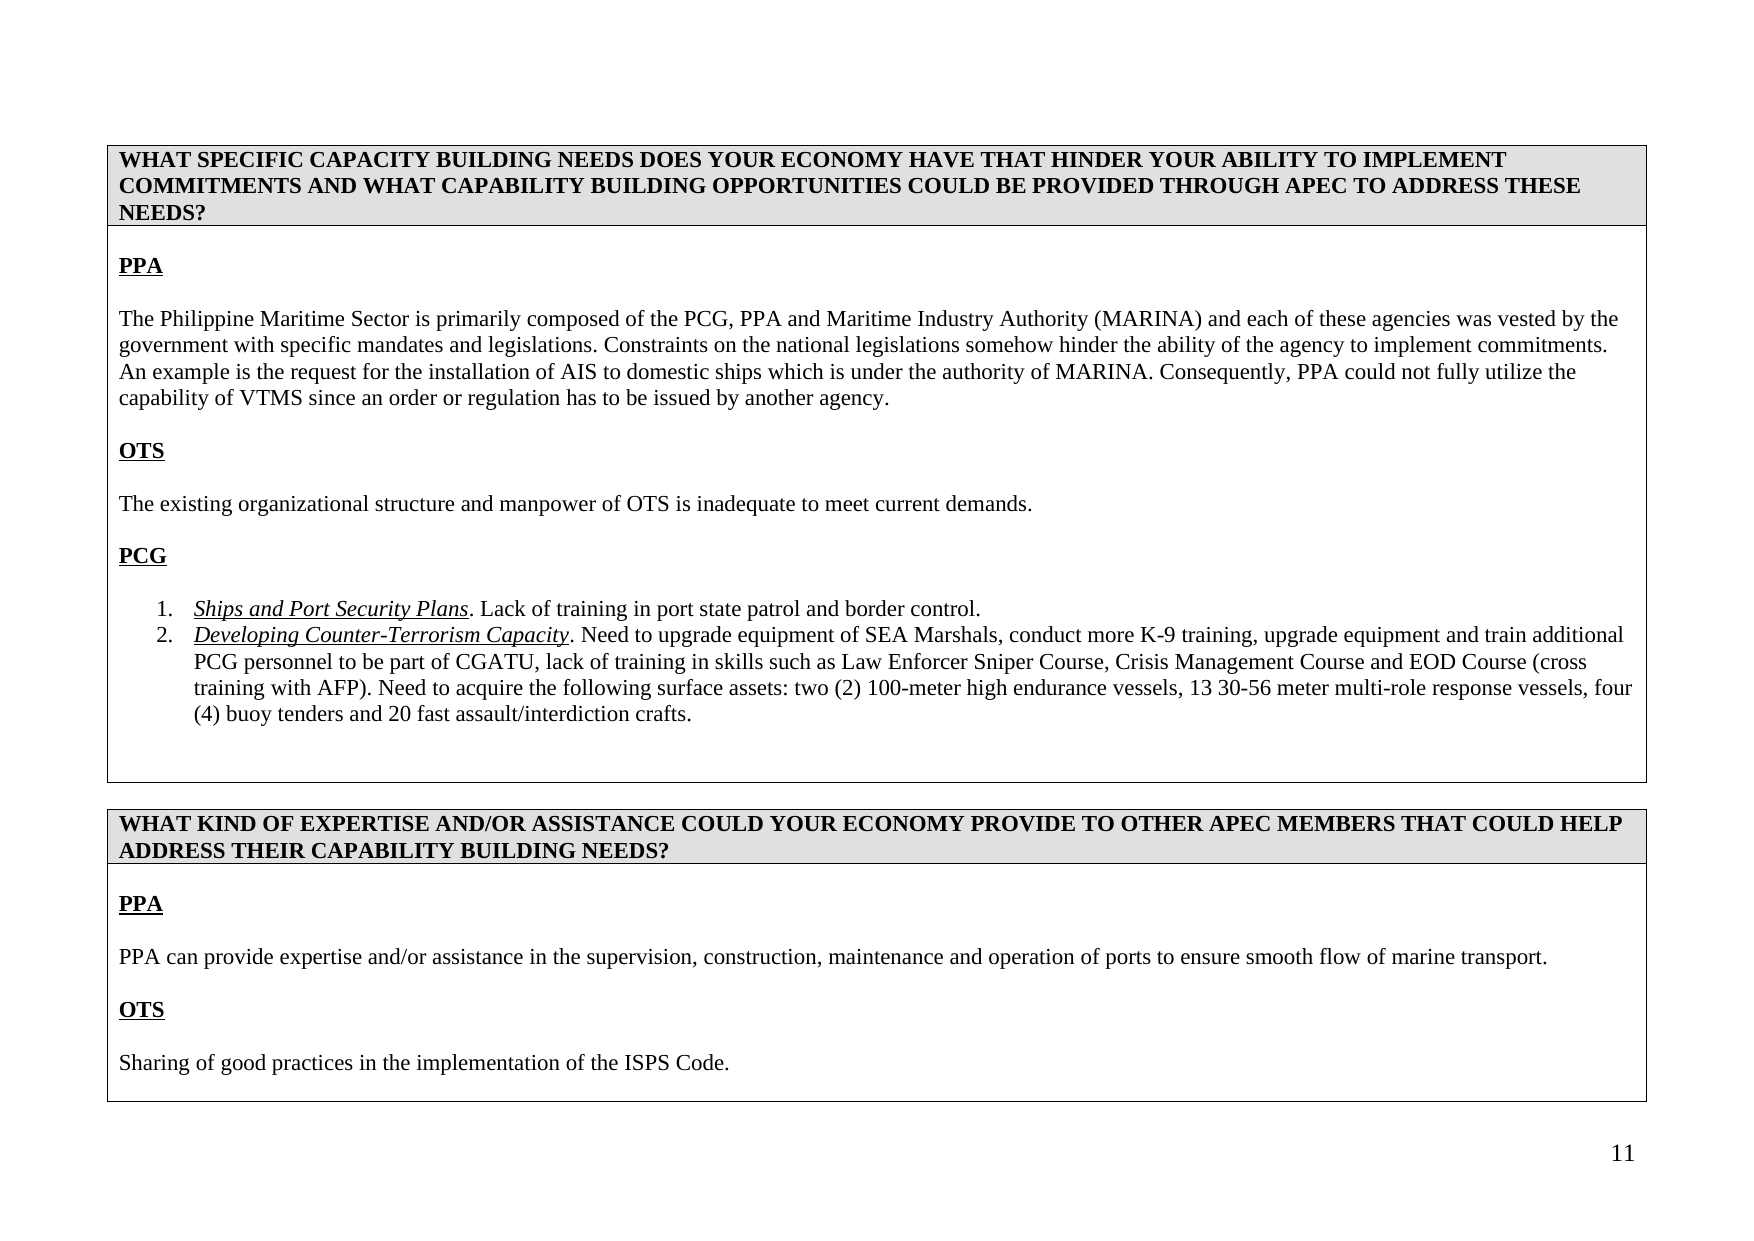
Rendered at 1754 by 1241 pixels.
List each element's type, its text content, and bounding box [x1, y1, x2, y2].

table_header WHAT SPECIFIC CAPACITY BUILDING NEEDS DOES YOUR ECONOMY HAVE THAT HINDER YOUR ABILITY TO IMPLEMENT COMMITMENTS WHAT CAPABILITY BUILDING OPPORTUNITIES COULD BE PROVIDED THROUGH APEC TO ADDRESS THESE NEEDS? [108, 146, 1646, 225]
table_cell PPA The Philippine Maritime Sector is primarily composed of the , PPA and Maritime Industry Authority (MARINA) and each of these agencies was vested by the government with specific mandates and legislations. Constraints on the national legislations somehow hinder the ability of the agency to implement commitments. An example is the request for the installation of AIS to domestic ships which is under the authority of MARINA. Consequently, PPA could not fully utilize the capability of VTMS since an order or regulation has to be issued by another agency. OTS The existing organizational structure and manpower of OTS is inadequate to meet current demands. Ships and Port Security Plans. Lack of training in port state patrol and border control. Developing Counter-Terrorism Capacity. Need to upgrade equipment of Marshals, conduct more K-9 training, upgrade equipment and train additional personnel to be part of CGATU, lack of training in skills such as Law Enforcer Sniper Course, Crisis Management Course and EOD Course (cross training with ). Need to acquire the following surface assets: two (2) 100-meter high endurance vessels, 13 30-56 meter multi-role response vessels, four (4) buoy tenders and 20 fast assault/interdiction crafts. [108, 226, 1646, 782]
table_header WHAT KIND OF EXPERTISE /OR ASSISTANCE COULD YOUR ECONOMY PROVIDE TO OTHER APEC MEMBERS THAT COULD HELP ADDRESS THEIR CAPABILITY BUILDING NEEDS? [108, 810, 1646, 863]
table_cell PPA PPA can provide expertise and/or assistance in the supervision, construction, maintenance and operation of ports to ensure smooth flow of marine transport. OTS Sharing of good practices in the implementation of the ISPS Code. [108, 864, 1646, 1101]
